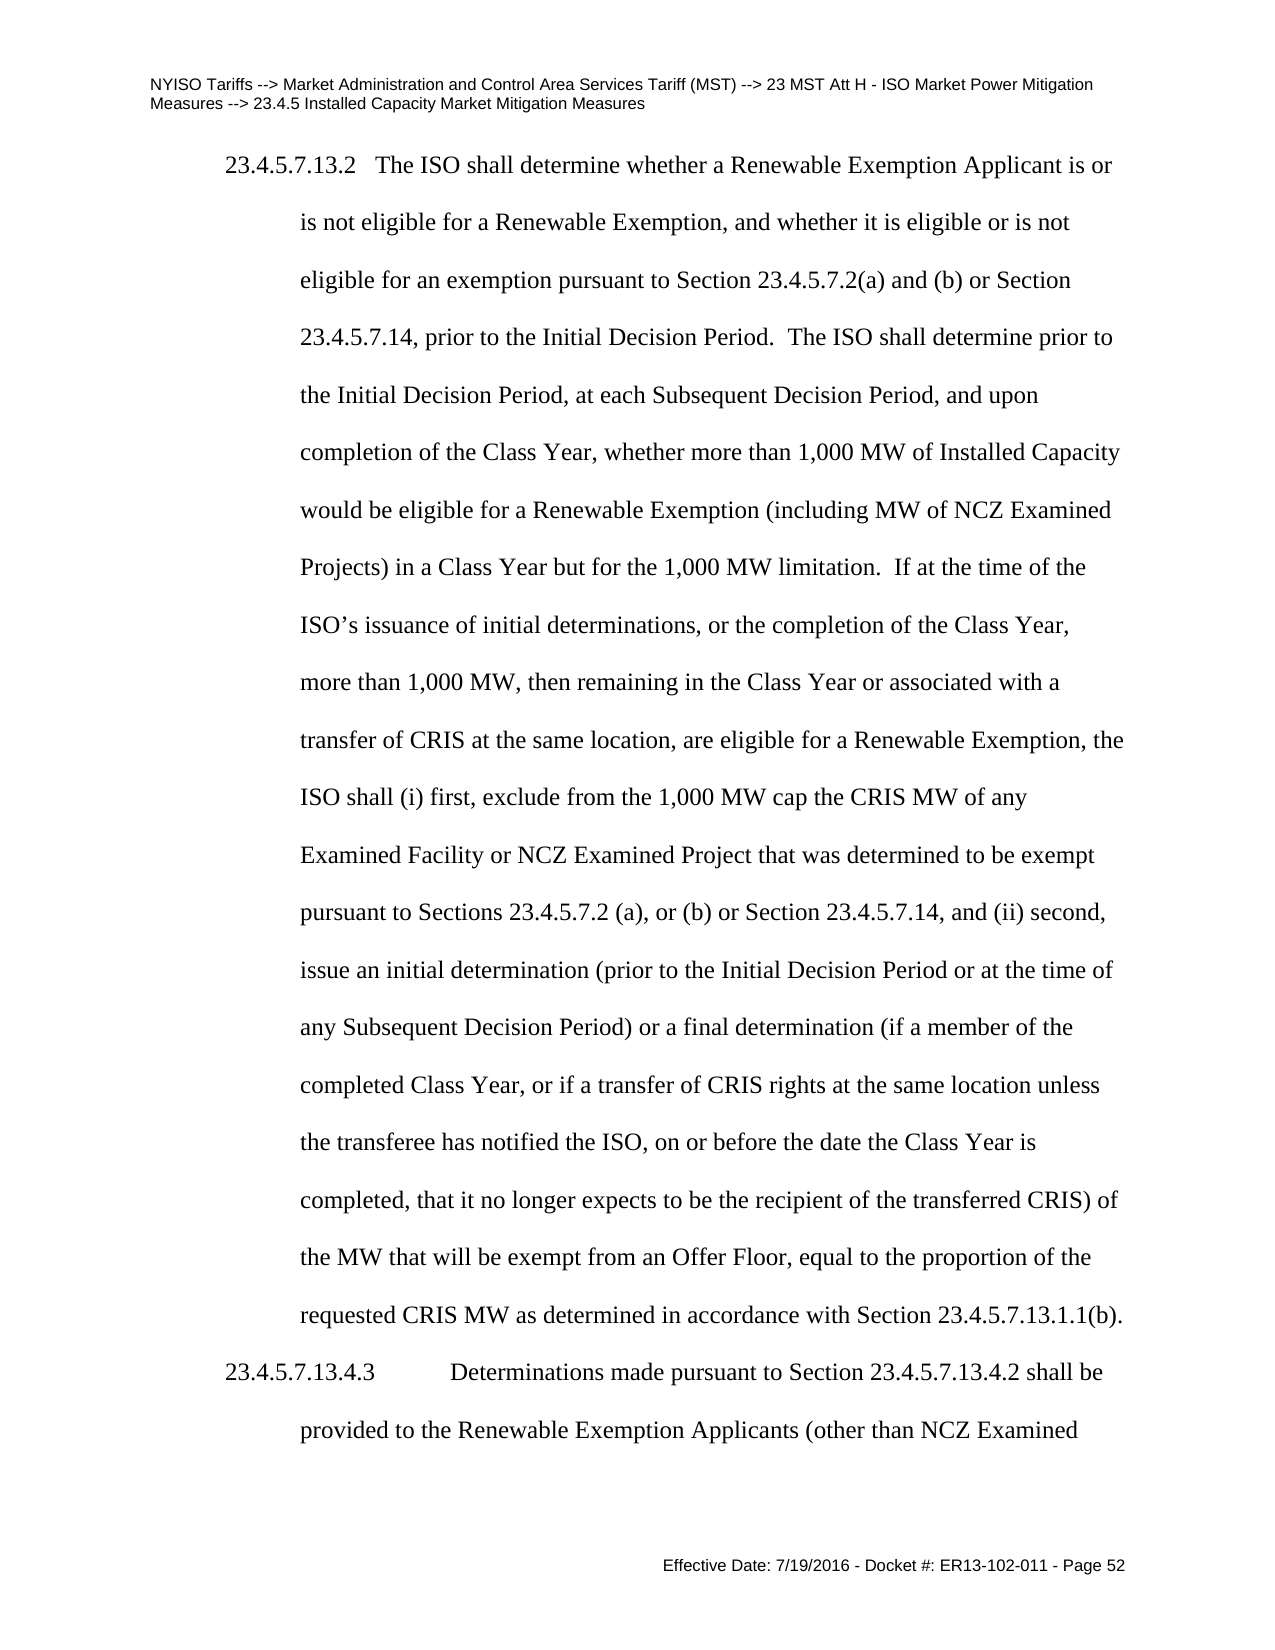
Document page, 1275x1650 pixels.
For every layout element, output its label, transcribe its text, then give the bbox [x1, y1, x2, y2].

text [225, 1357, 1125, 1444]
text 23.4.5.7.13.2 The ISO shall determine whether a Renewable Exemption Applicant is or is not eligible for a Renewable Exemption, and whether it is eligible or is not eligible for an exemption pursuant to Section 23.4.5.7.2(a) and (b) or Section 23.4.5.7.14, prior to the Initial Decision Period. The ISO shall determine prior to the Initial Decision Period, at each Subsequent Decision Period, and upon completion of the Class Year, whether more than 1,000 MW of Installed Capacity would be eligible for a Renewable Exemption (including MW of NCZ Examined Projects) in a Class Year but for the 1,000 MW limitation. If at the time of the ISO’s issuance of initial determinations, or the completion of the Class Year, more than 1,000 MW, then remaining in the Class Year or associated with a transfer of CRIS at the same location, are eligible for a Renewable Exemption, the ISO shall (i) first, exclude from the 1,000 MW cap the CRIS MW of any Examined Facility or NCZ Examined Project that was determined to be exempt pursuant to Sections 23.4.5.7.2 (a), or (b) or Section 23.4.5.7.14, and (ii) second, issue an initial determination (prior to the Initial Decision Period or at the time of any Subsequent Decision Period) or a final determination (if a member of the completed Class Year, or if a transfer of CRIS rights at the same location unless the transferee has notified the ISO, on or before the date the Class Year is completed, that it no longer expects to be the recipient of the transferred CRIS) of the MW that will be exempt from an Offer Floor, equal to the proportion of the requested CRIS MW as determined in accordance with Section 23.4.5.7.13.1.1(b). [225, 150, 1125, 1329]
